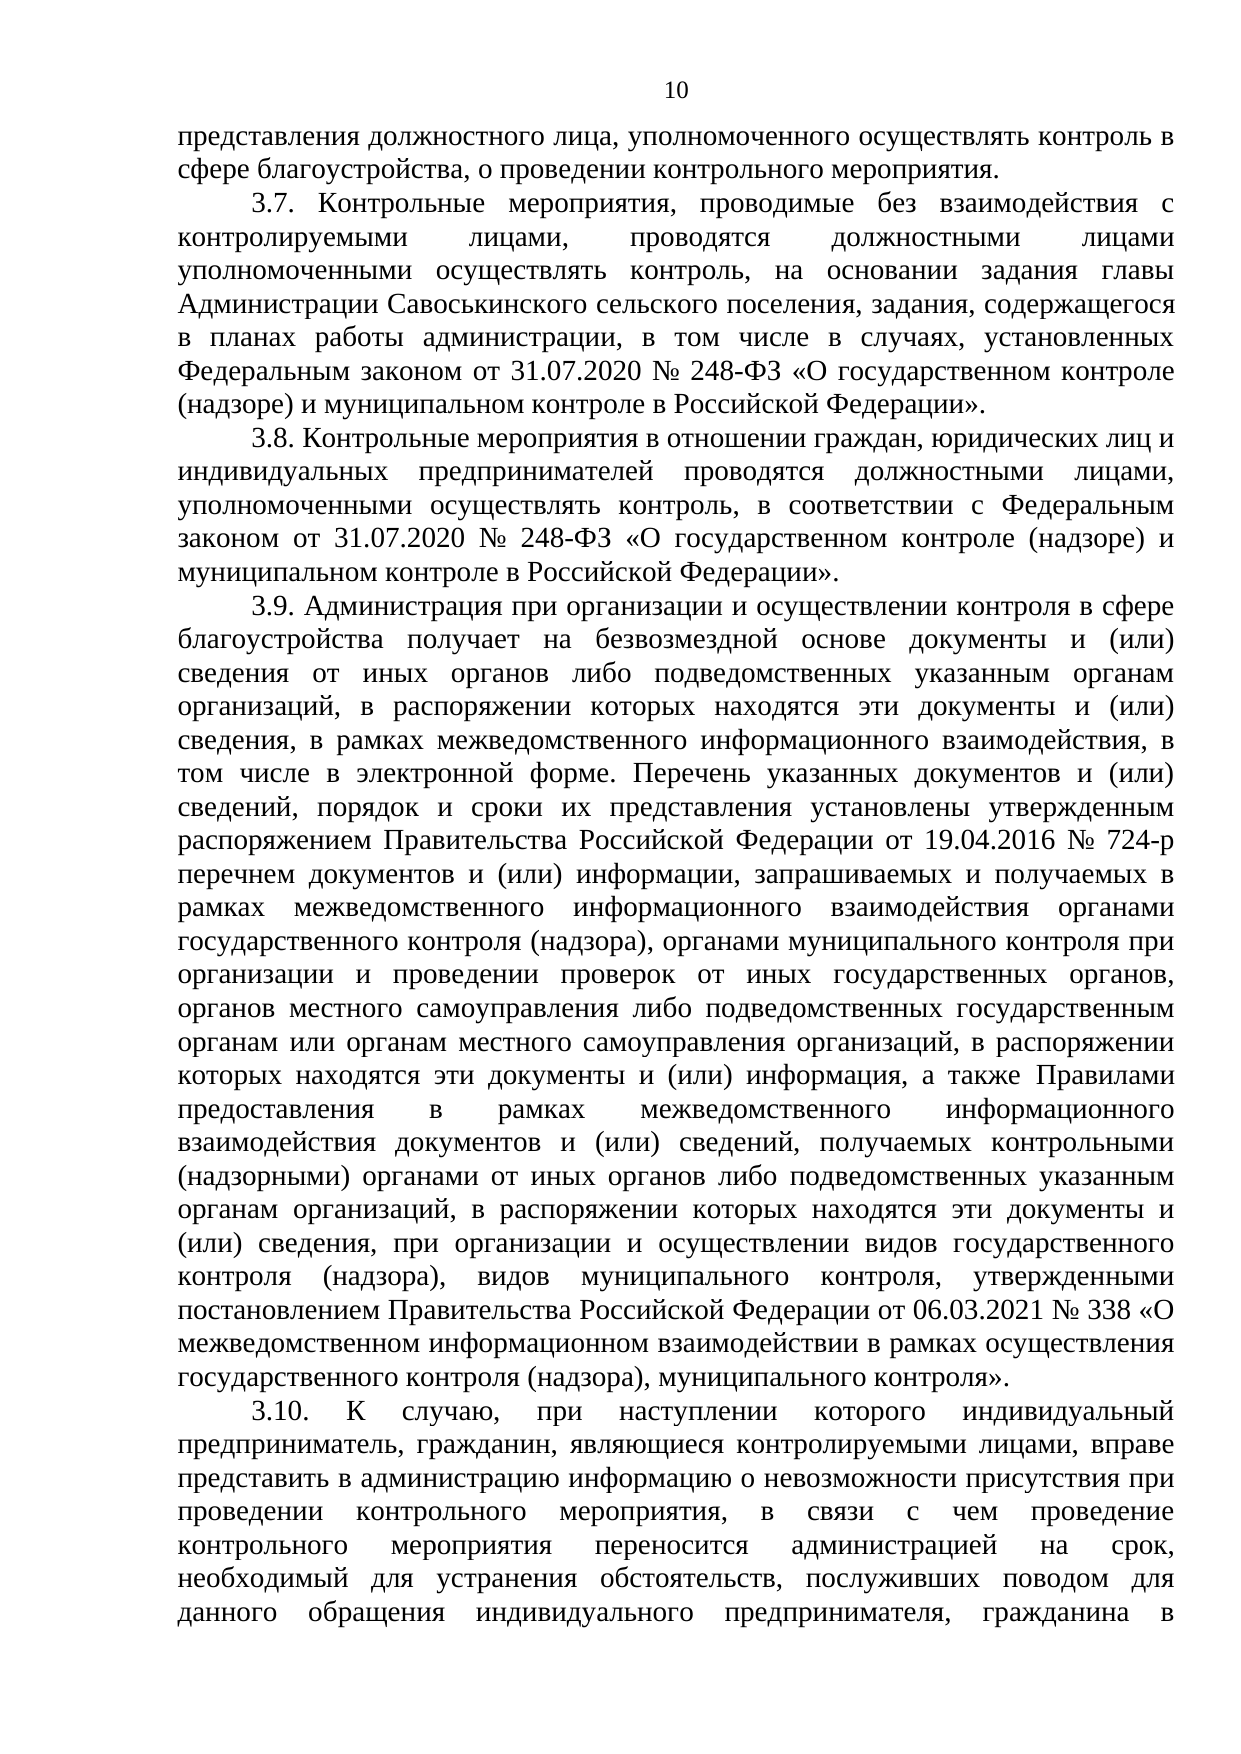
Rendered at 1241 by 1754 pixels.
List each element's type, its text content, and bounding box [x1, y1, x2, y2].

text 3.9. Администрация при организации и осуществлении контроля в сфере благоустройства получает на безвозмездной основе документы и (или) сведения от иных органов либо подведомственных указанным органам организаций, в распоряжении которых находятся эти документы и (или) сведения, в рамках межведомственного информационного взаимодействия, в том числе в электронной форме. Перечень указанных документов и (или) сведений, порядок и сроки их представления установлены утвержденным распоряжением Правительства Российской Федерации от 19.04.2016 № 724-р перечнем документов и (или) информации, запрашиваемых и получаемых в рамках межведомственного информационного взаимодействия органами государственного контроля (надзора), органами муниципального контроля при организации и проведении проверок от иных государственных органов, органов местного самоуправления либо подведомственных государственным органам или органам местного самоуправления организаций, в распоряжении которых находятся эти документы и (или) информация, а также Правилами предоставления в рамках межведомственного информационного взаимодействия документов и (или) сведений, получаемых контрольными (надзорными) органами от иных органов либо подведомственных указанным органам организаций, в распоряжении которых находятся эти документы и (или) сведения, при организации и осуществлении видов государственного контроля (надзора), видов муниципального контроля, утвержденными постановлением Правительства Российской Федерации от 06.03.2021 № 338 «О межведомственном информационном взаимодействии в рамках осуществления государственного контроля (надзора), муниципального контроля». [177, 1057, 1175, 1393]
text 3.7. Контрольные мероприятия, проводимые без взаимодействия с контролируемыми лицами, проводятся должностными лицами уполномоченными осуществлять контроль, на основании задания главы Администрации Савоськинского сельского поселения, задания, содержащегося в планах работы администрации, в том числе в случаях, установленных Федеральным законом от 31.07.2020 № 248-ФЗ «О государственном контроле (надзоре) и муниципальном контроле в Российской Федерации». [177, 353, 1175, 420]
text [177, 118, 1175, 185]
text 3.7. Контрольные мероприятия, проводимые без взаимодействия с контролируемыми лицами, проводятся должностными лицами уполномоченными осуществлять контроль, на основании задания главы Администрации Савоськинского сельского поселения, задания, содержащегося в планах работы администрации, в том числе в случаях, установленных Федеральным законом от 31.07.2020 № 248-ФЗ «О государственном контроле (надзоре) и муниципальном контроле в Российской Федерации». [177, 185, 1175, 319]
text 3.9. Администрация при организации и осуществлении контроля в сфере благоустройства получает на безвозмездной основе документы и (или) сведения от иных органов либо подведомственных указанным органам организаций, в распоряжении которых находятся эти документы и (или) сведения, в рамках межведомственного информационного взаимодействия, в том числе в электронной форме. Перечень указанных документов и (или) сведений, порядок и сроки их представления установлены утвержденным распоряжением Правительства Российской Федерации от 19.04.2016 № 724-р перечнем документов и (или) информации, запрашиваемых и получаемых в рамках межведомственного информационного взаимодействия органами государственного контроля (надзора), органами муниципального контроля при организации и проведении проверок от иных государственных органов, органов местного самоуправления либо подведомственных государственным органам или органам местного самоуправления организаций, в распоряжении которых находятся эти документы и (или) информация, а также Правилами предоставления в рамках межведомственного информационного взаимодействия документов и (или) сведений, получаемых контрольными (надзорными) органами от иных органов либо подведомственных указанным органам организаций, в распоряжении которых находятся эти документы и (или) сведения, при организации и осуществлении видов государственного контроля (надзора), видов муниципального контроля, утвержденными постановлением Правительства Российской Федерации от 06.03.2021 № 338 «О межведомственном информационном взаимодействии в рамках осуществления государственного контроля (надзора), муниципального контроля». [177, 588, 1175, 823]
text 3.8. Контрольные мероприятия в отношении граждан, юридических лиц и индивидуальных предпринимателей проводятся должностными лицами, уполномоченными осуществлять контроль, в соответствии с Федеральным законом от 31.07.2020 № 248-ФЗ «О государственном контроле (надзоре) и муниципальном контроле в Российской Федерации». [177, 420, 1175, 588]
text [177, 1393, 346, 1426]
